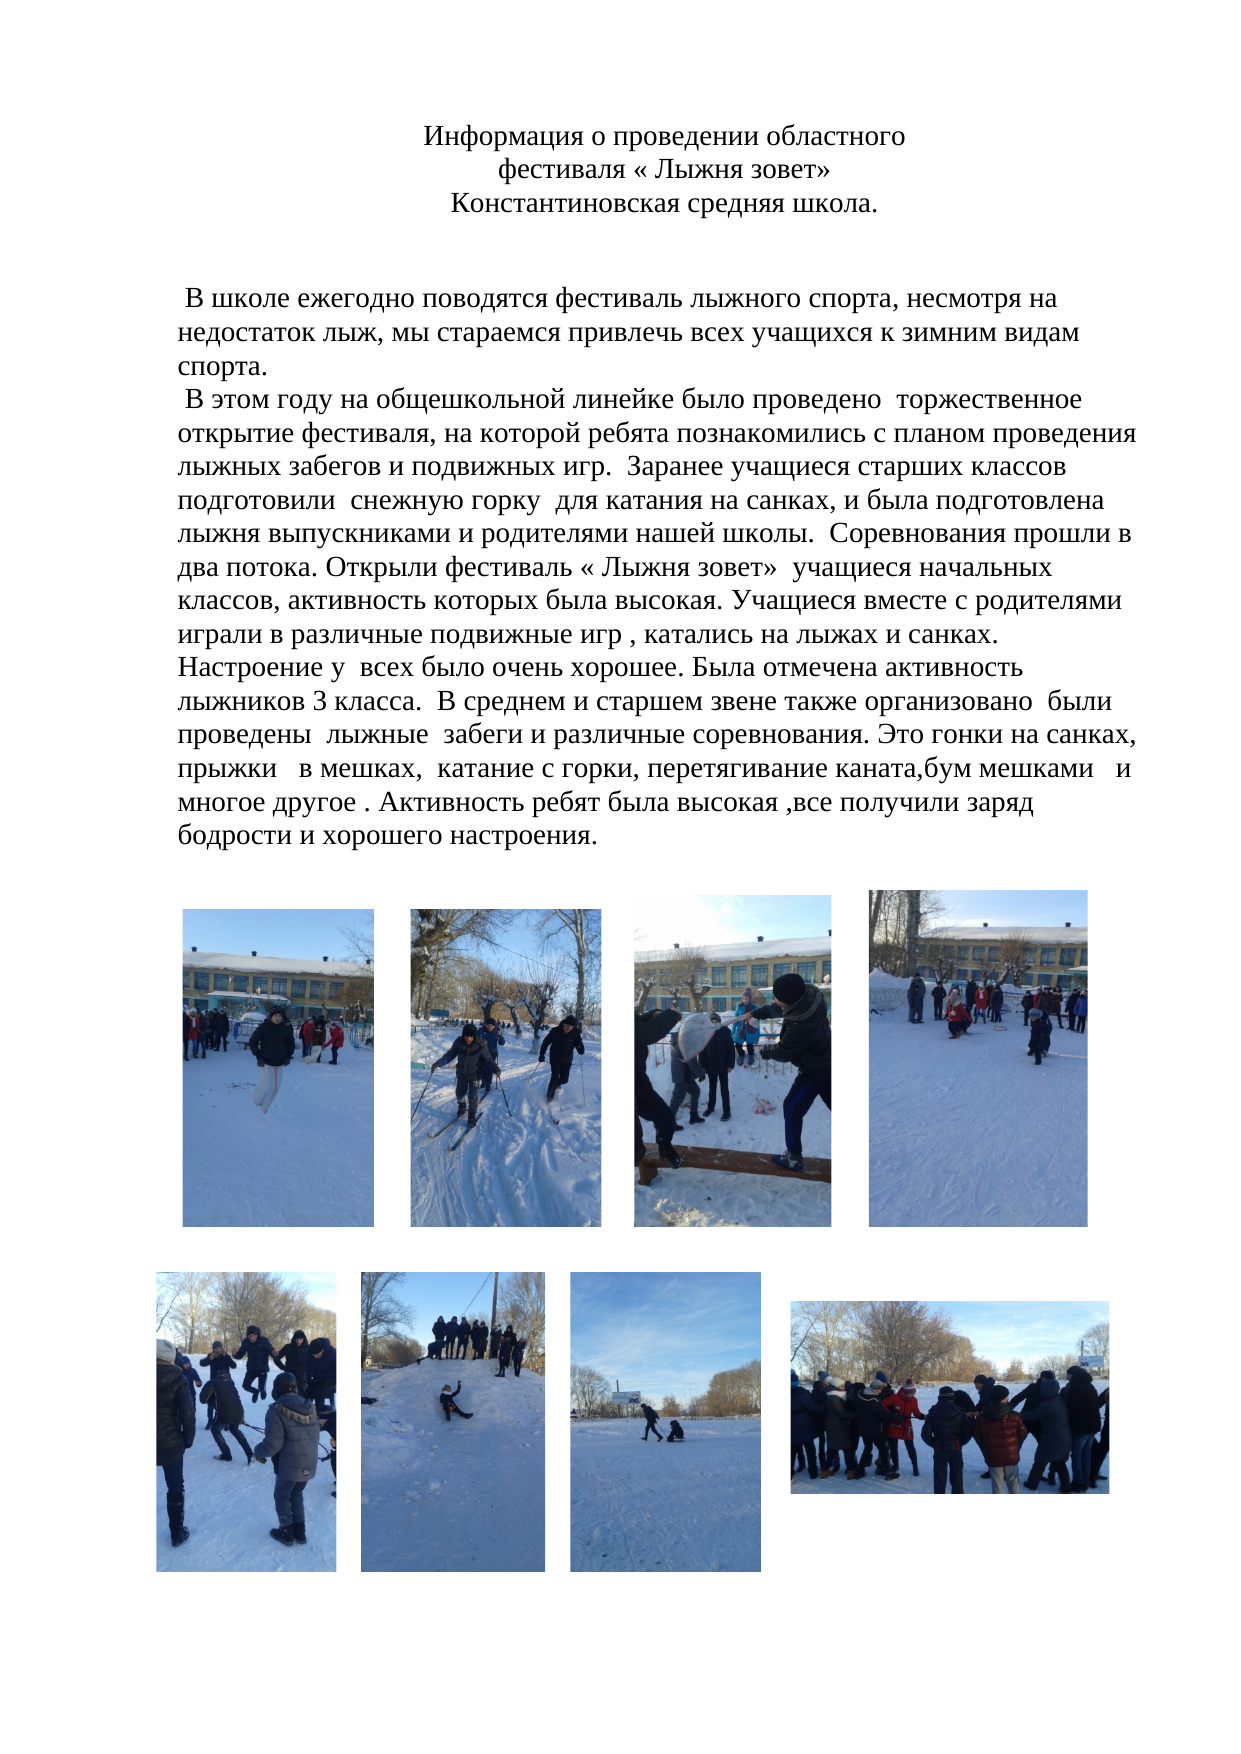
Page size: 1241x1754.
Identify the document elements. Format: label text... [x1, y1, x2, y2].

picture [634, 895, 832, 1224]
picture [868, 890, 1088, 1227]
picture [410, 909, 602, 1227]
picture [790, 1301, 1110, 1494]
picture [361, 1272, 546, 1572]
picture [182, 909, 374, 1227]
picture [156, 1272, 337, 1569]
picture [570, 1272, 761, 1572]
text В этом году на общешкольной линейке было проведено торжественное открытие фестиваля, на которой ребята познакомились с планом проведения лыжных забегов и подвижных игр. Заранее учащиеся старших классов подготовили снежную горку для катания на санках, и была подготовлена лыжня выпускниками и родителями нашей школы. Соревнования прошли в два потока. Открыли фестиваль « Лыжня зовет» учащиеся начальных классов, активность которых была высокая. Учащиеся вместе с родителями играли в различные подвижные игр , катались на лыжах и санках. Настроение у всех было очень хорошее. Была отмечена активность лыжников 3 класса. В среднем и старшем звене также организовано были проведены лыжные забеги и различные соревнования. Это гонки на санках, прыжки в мешках, катание с горки, перетягивание каната,бум мешками и многое другое . Активность ребят была высокая ,все получили заряд бодрости и хорошего настроения. [177, 381, 1152, 851]
text В школе ежегодно поводятся фестиваль лыжного спорта, несмотря на недостаток лыж, мы стараемся привлечь всех учащихся к зимним видам спорта. [177, 281, 1152, 381]
text Информация о проведении областного [177, 118, 1152, 152]
text Константиновская средняя школа. [177, 185, 1152, 219]
text фестиваля « Лыжня зовет» [177, 152, 1152, 185]
